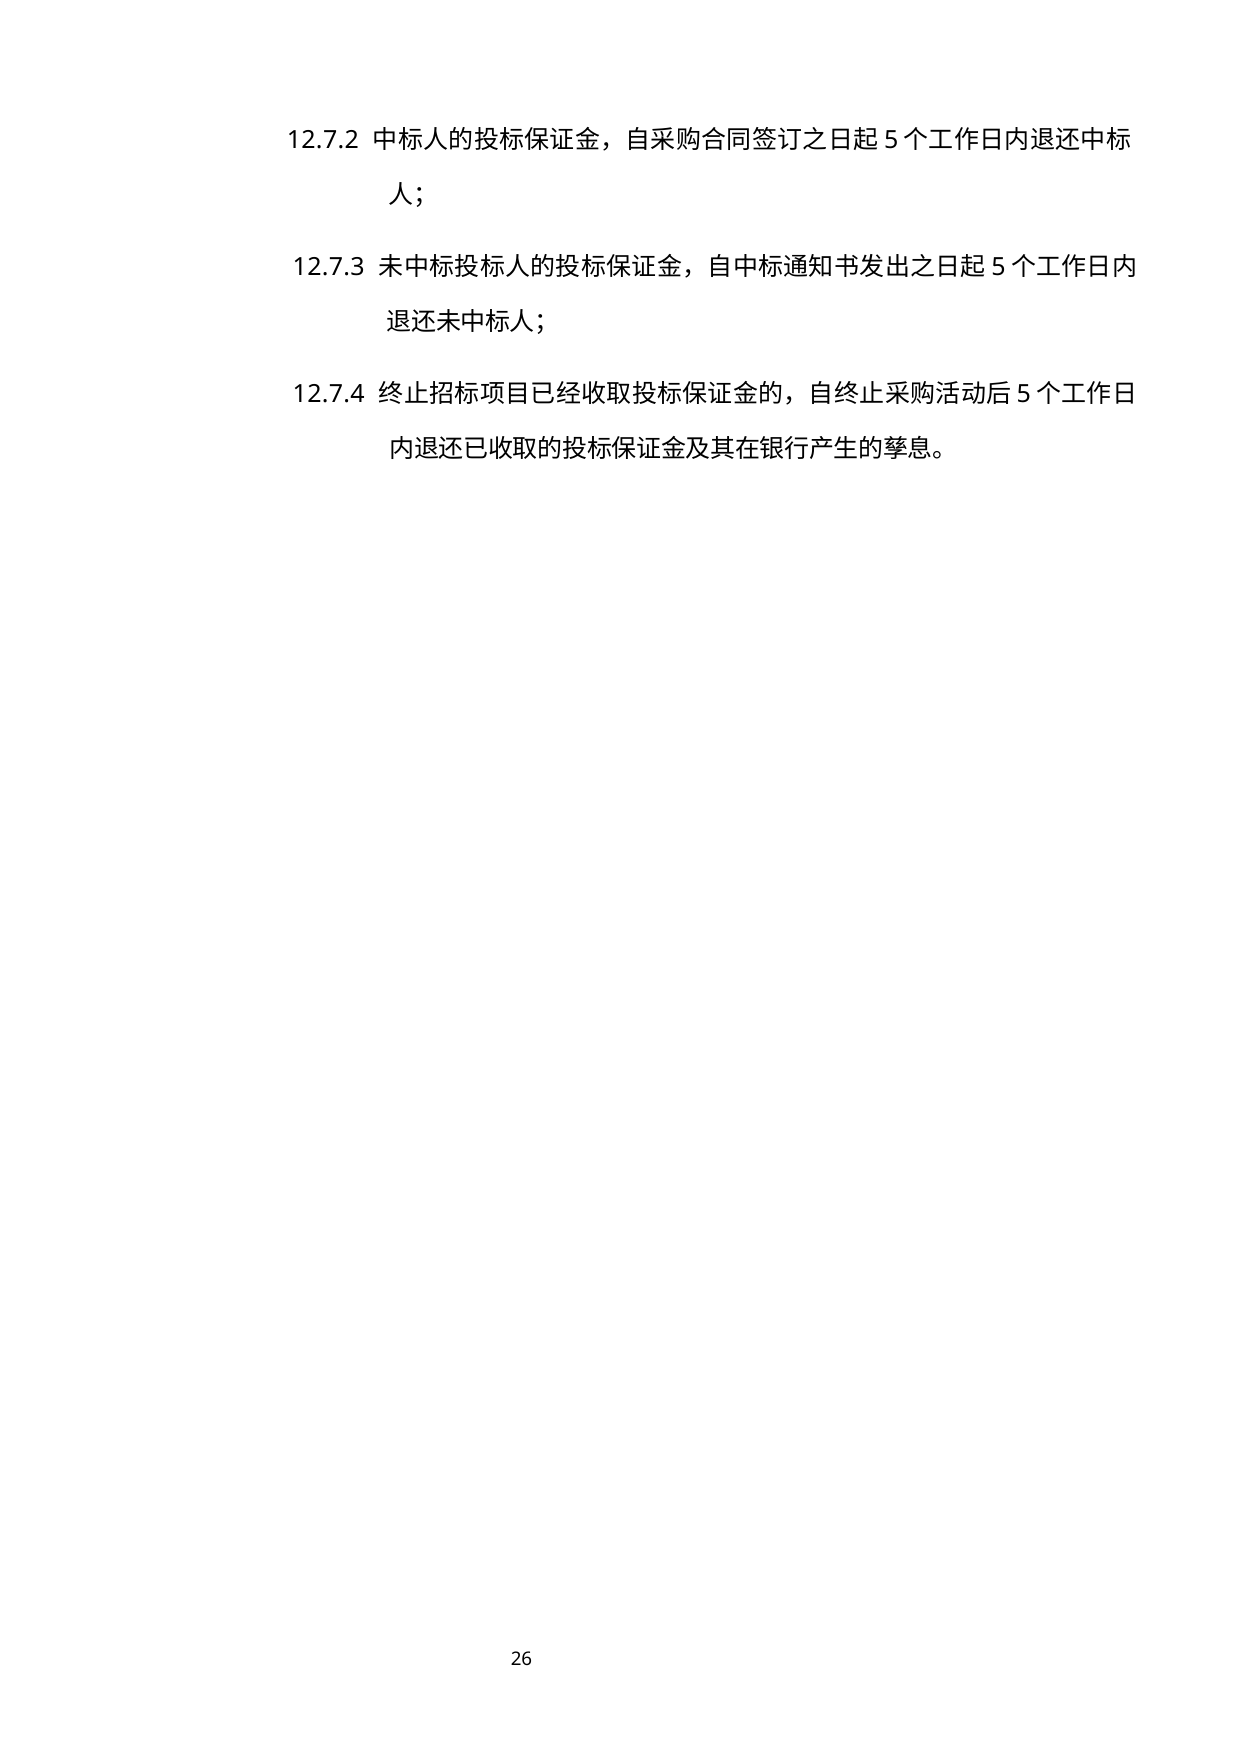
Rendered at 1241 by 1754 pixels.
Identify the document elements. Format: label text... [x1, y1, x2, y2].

text 12.7.3 未中标投标人的投标保证金，自中标通知书发出之日起5个工作日内退还未中标人； [292, 247, 1143, 337]
text 12.7.4 终止招标项目已经收取投标保证金的，自终止采购活动后5个工作日内退还已收取的投标保证金及其在银行产生的孳息。 [292, 374, 1144, 464]
text 12.7.2 中标人的投标保证金，自采购合同签订之日起5个工作日内退还中标人； [287, 120, 1144, 210]
